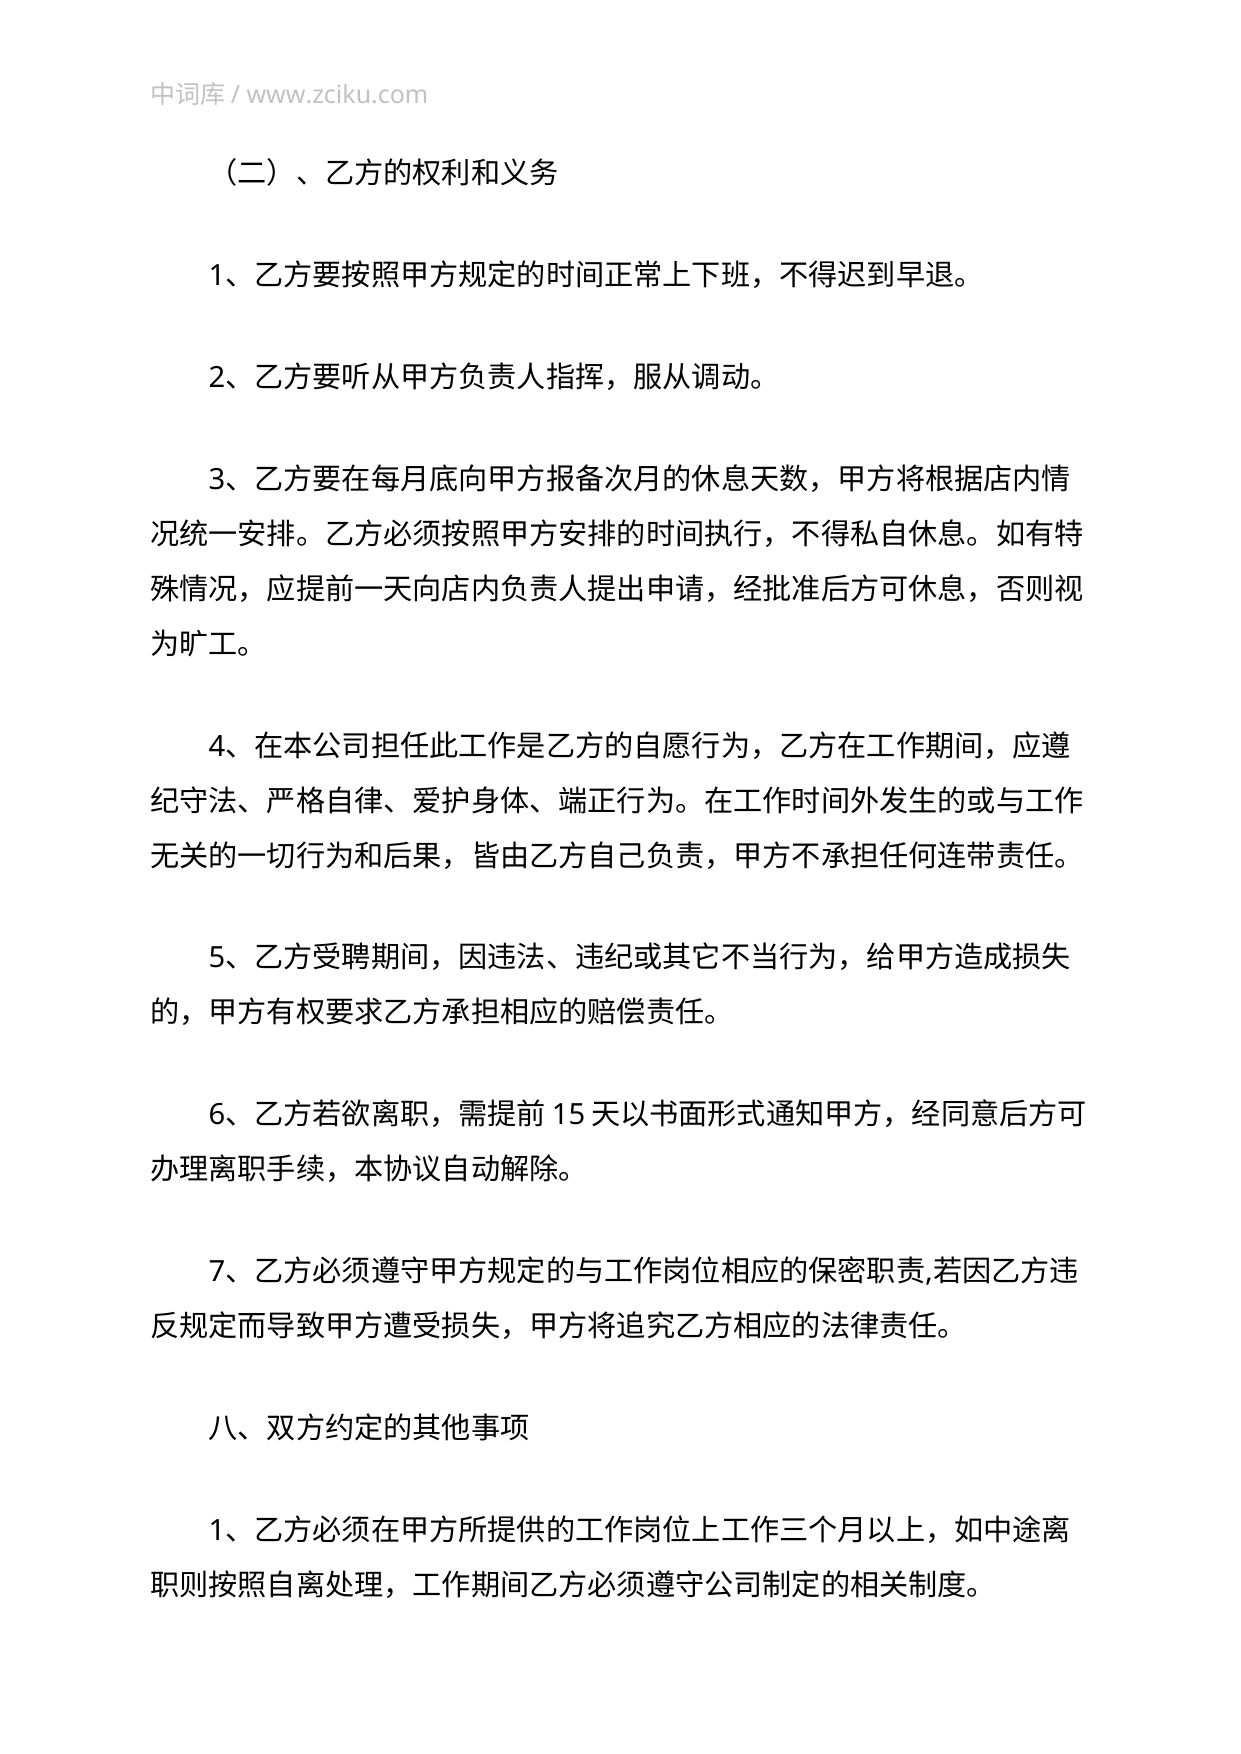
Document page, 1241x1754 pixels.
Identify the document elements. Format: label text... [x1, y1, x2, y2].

text 6、乙方若欲离职，需提前15天以书面形式通知甲方，经同意后方可办理离职手续，本协议自动解除。 [150, 1091, 1090, 1188]
text 1、乙方必须在甲方所提供的工作岗位上工作三个月以上，如中途离职则按照自离处理，工作期间乙方必须遵守公司制定的相关制度。 [150, 1506, 1090, 1603]
text 4、在本公司担任此工作是乙方的自愿行为，乙方在工作期间，应遵纪守法、严格自律、爱护身体、端正行为。在工作时间外发生的或与工作无关的一切行为和后果，皆由乙方自己负责，甲方不承担任何连带责任。 [150, 722, 1090, 874]
text 7、乙方必须遵守甲方规定的与工作岗位相应的保密职责,若因乙方违反规定而导致甲方遭受损失，甲方将追究乙方相应的法律责任。 [150, 1247, 1090, 1345]
text 2、乙方要听从甲方负责人指挥，服从调动。 [150, 354, 1090, 396]
text 八、双方约定的其他事项 [150, 1404, 1090, 1447]
text 3、乙方要在每月底向甲方报备次月的休息天数，甲方将根据店内情况统一安排。乙方必须按照甲方安排的时间执行，不得私自休息。如有特殊情况，应提前一天向店内负责人提出申请，经批准后方可休息，否则视为旷工。 [150, 456, 1090, 663]
text 1、乙方要按照甲方规定的时间正常上下班，不得迟到早退。 [150, 252, 1090, 294]
text （二）、乙方的权利和义务 [150, 150, 1090, 192]
text 5、乙方受聘期间，因违法、违纪或其它不当行为，给甲方造成损失的，甲方有权要求乙方承担相应的赔偿责任。 [150, 934, 1090, 1031]
